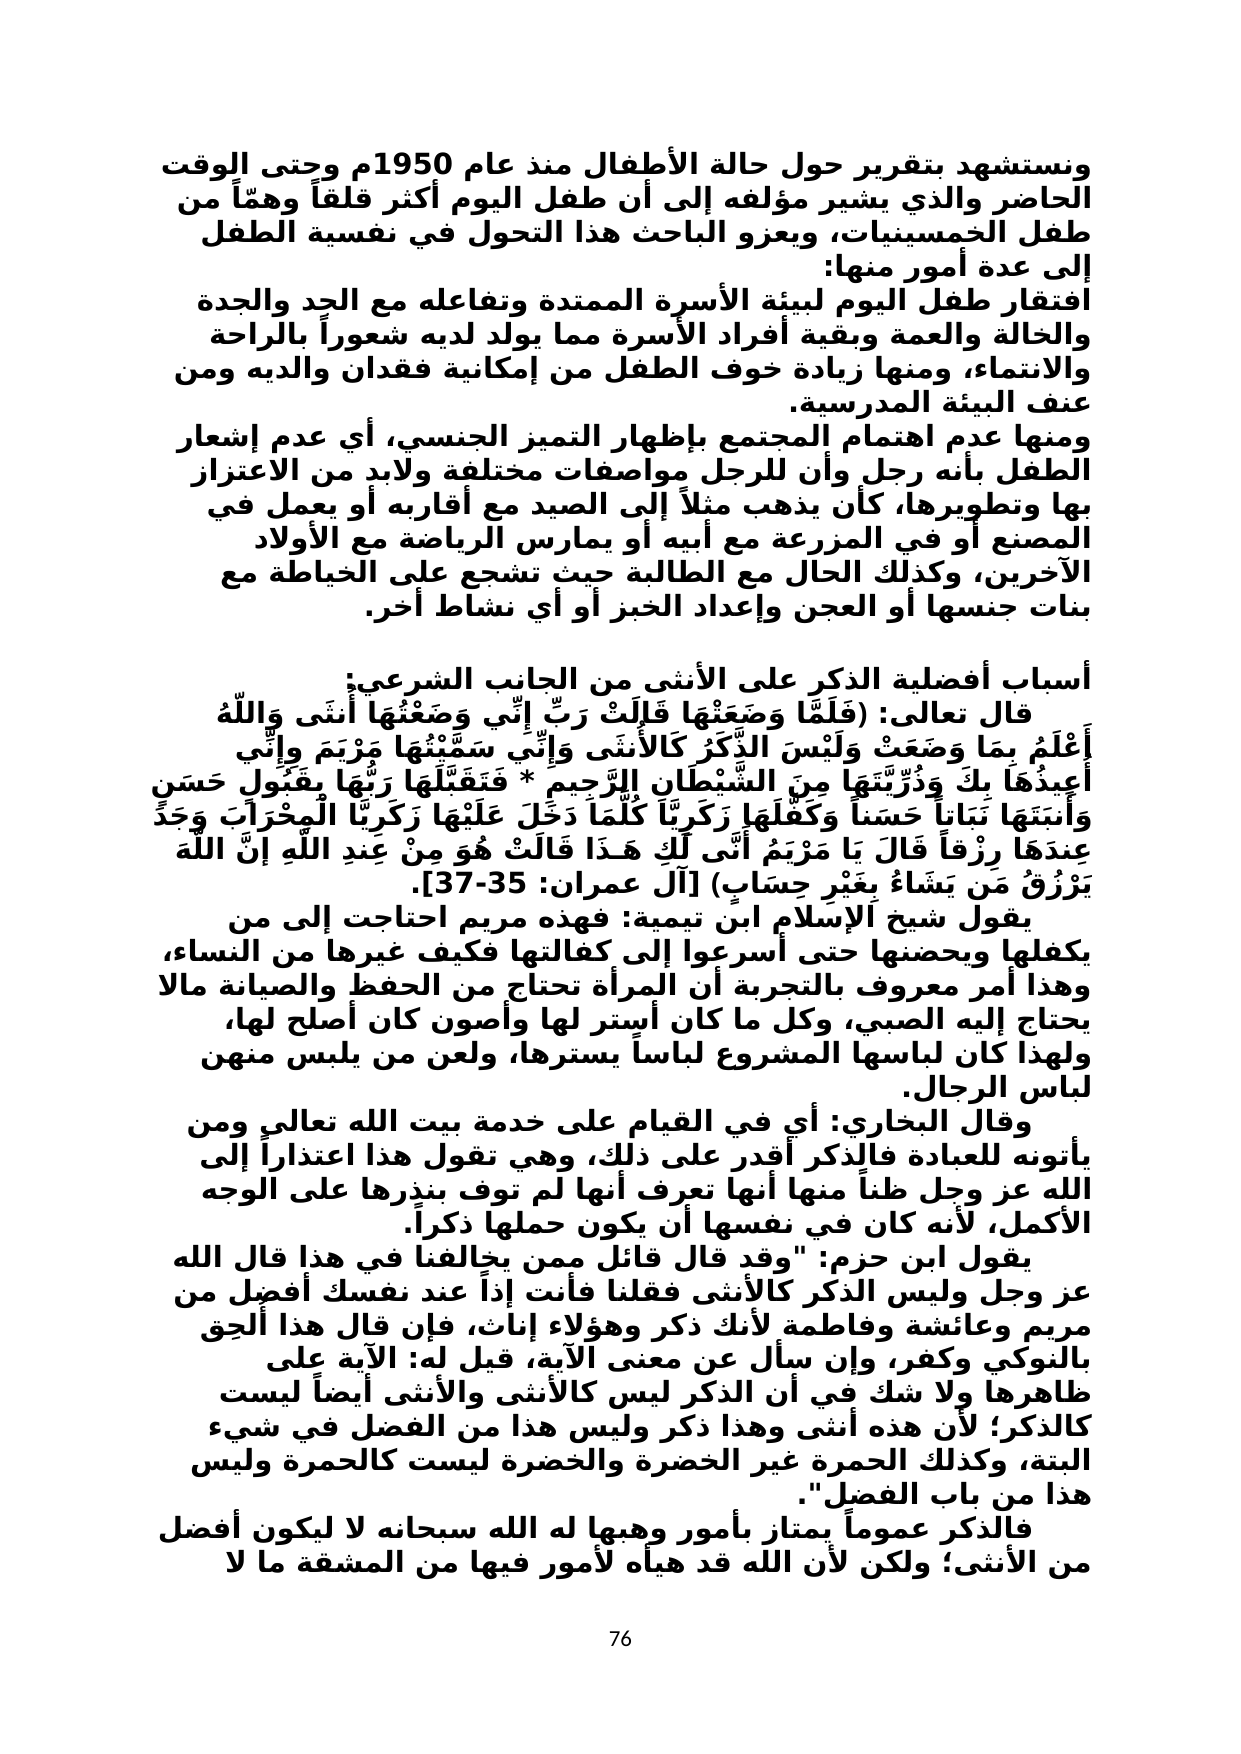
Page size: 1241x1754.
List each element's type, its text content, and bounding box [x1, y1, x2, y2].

text افتقار طفل اليوم لبيئة الأسرة الممتدة وتفاعله مع الجد والجدة والخالة والعمة وبقية أفراد الأسرة مما يولد لديه شعوراً بالراحة والانتماء، ومنها زيادة خوف الطفل من إمكانية فقدان والديه ومن عنف البيئة المدرسية. [148, 283, 1093, 419]
text يقول ابن حزم: "وقد قال قائل ممن يخالفنا في هذا قال الله عز وجل وليس الذكر كالأنثى فقلنا فأنت إذاً عند نفسك أفضل من مريم وعائشة وفاطمة لأنك ذكر وهؤلاء إناث، فإن قال هذا أُلحِق بالنوكي وكفر، وإن سأل عن معنى الآية، قيل له: الآية على ظاهرها ولا شك في أن الذكر ليس كالأنثى والأنثى أيضاً ليست كالذكر؛ لأن هذه أنثى وهذا ذكر وليس هذا من الفضل في شيء البتة، وكذلك الحمرة غير الخضرة والخضرة ليست كالحمرة وليس هذا من باب الفضل". [148, 1240, 1093, 1512]
text أسباب أفضلية الذكر على الأنثى من الجانب الشرعي: [148, 663, 1093, 697]
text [148, 1512, 1093, 1579]
text ومنها عدم اهتمام المجتمع بإظهار التميز الجنسي، أي عدم إشعار الطفل بأنه رجل وأن للرجل مواصفات مختلفة ولابد من الاعتزاز بها وتطويرها، كأن يذهب مثلاً إلى الصيد مع أقاربه أو يعمل في المصنع أو في المزرعة مع أبيه أو يمارس الرياضة مع الأولاد الآخرين، وكذلك الحال مع الطالبة حيث تشجع على الخياطة مع بنات جنسها أو العجن وإعداد الخبز أو أي نشاط أخر. [148, 419, 1093, 623]
text ونستشهد بتقرير حول حالة الأطفال منذ عام 1950م وحتى الوقت الحاضر والذي يشير مؤلفه إلى أن طفل اليوم أكثر قلقاً وهمّاً من طفل الخمسينيات، ويعزو الباحث هذا التحول في نفسية الطفل إلى عدة أمور منها: [148, 148, 1093, 283]
text قال تعالى: ﴿فَلَمَّا وَضَعَتْهَا قَالَتْ رَبِّ إِنِّي وَضَعْتُهَا أُنثَى وَاللّهُ أَعْلَمُ بِمَا وَضَعَتْ وَلَيْسَ الذَّكَرُ كَالأُنثَى وَإِنِّي سَمَّيْتُهَا مَرْيَمَ وِإِنِّي أُعِيذُهَا بِكَ وَذُرِّيَّتَهَا مِنَ الشَّيْطَانِ الرَّجِيمِ * فَتَقَبَّلَهَا رَبُّهَا بِقَبُولٍ حَسَنٍ وَأَنبَتَهَا نَبَاتاً حَسَناً وَكَفَّلَهَا زَكَرِيَّا كُلَّمَا دَخَلَ عَلَيْهَا زَكَرِيَّا الْمِحْرَابَ وَجَدَ عِندَهَا رِزْقاً قَالَ يَا مَرْيَمُ أَنَّى لَكِ هَـذَا قَالَتْ هُوَ مِنْ عِندِ اللّهِ إنَّ اللّهَ يَرْزُقُ مَن يَشَاءُ بِغَيْرِ حِسَابٍ﴾ [آل عمران: 35-37]. [148, 697, 1093, 900]
text وقال البخاري: أي في القيام على خدمة بيت الله تعالى ومن يأتونه للعبادة فالذكر أقدر على ذلك، وهي تقول هذا اعتذاراً إلى الله عز وجل ظناً منها أنها تعرف أنها لم توف بنذرها على الوجه الأكمل، لأنه كان في نفسها أن يكون حملها ذكراً. [148, 1104, 1093, 1240]
text يقول شيخ الإسلام ابن تيمية: فهذه مريم احتاجت إلى من يكفلها ويحضنها حتى أسرعوا إلى كفالتها فكيف غيرها من النساء، وهذا أمر معروف بالتجربة أن المرأة تحتاج من الحفظ والصيانة مالا يحتاج إليه الصبي، وكل ما كان أستر لها وأصون كان أصلح لها، ولهذا كان لباسها المشروع لباساً يسترها، ولعن من يلبس منهن لباس الرجال. [148, 900, 1093, 1104]
